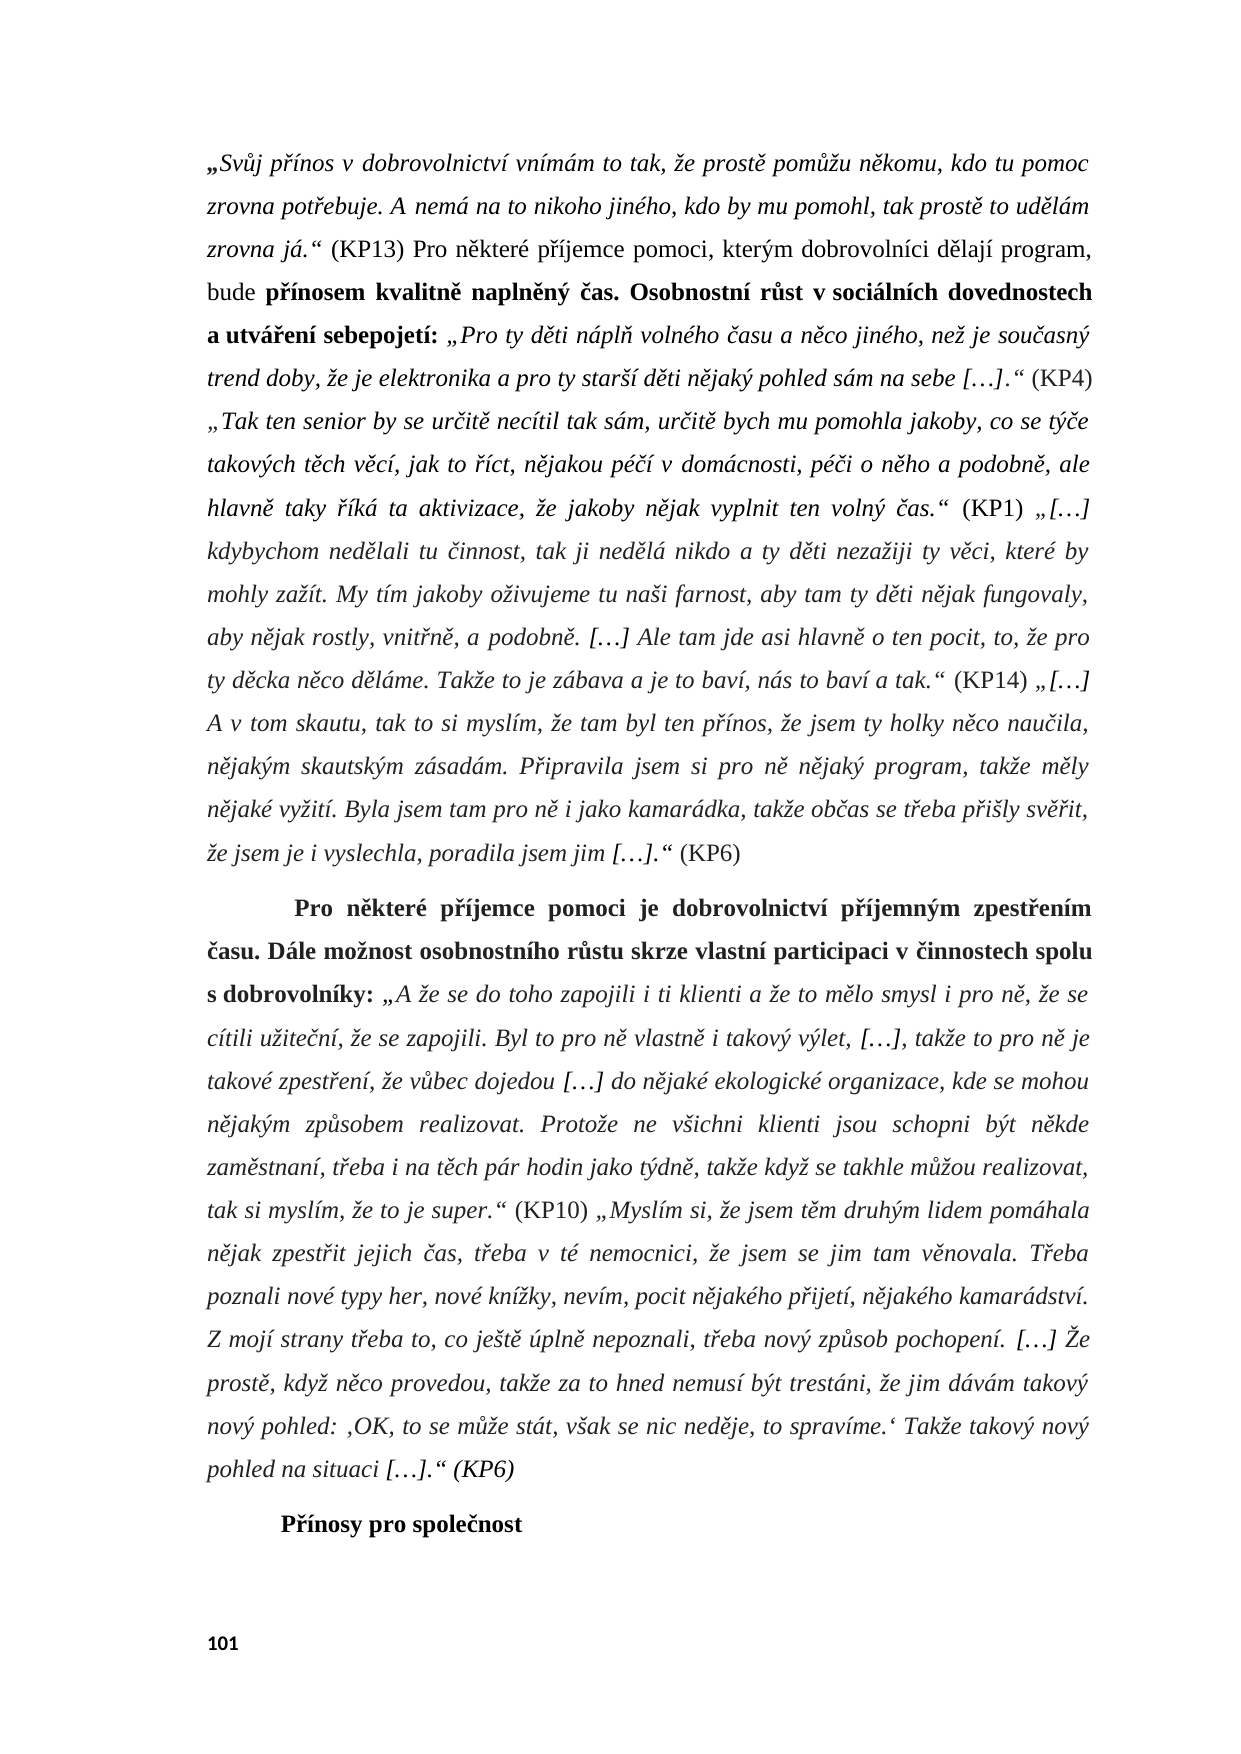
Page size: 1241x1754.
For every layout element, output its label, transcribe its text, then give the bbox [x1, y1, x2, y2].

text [207, 148, 1092, 866]
text Přínosy pro společnost [207, 1509, 1092, 1538]
text Pro některé příjemce pomoci je dobrovolnictví příjemným zpestřením času. Dále možnost osobnostního růstu skrze vlastní participaci v činnostech spolu s dobrovolníky: „A že se do toho zapojili i ti klienti a že to mělo smysl i pro ně, že se cítili užiteční, že se zapojili. Byl to pro ně vlastně i takový výlet, […], takže to pro ně je takové zpestření, že vůbec dojedou […] do nějaké ekologické organizace, kde se mohou nějakým způsobem realizovat. Protože ne všichni klienti jsou schopni být někde zaměstnaní, třeba i na těch pár hodin jako týdně, takže když se takhle můžou realizovat, tak si myslím, že to je super.“ (KP10) „Myslím si, že jsem těm druhým lidem pomáhala nějak zpestřit jejich čas, třeba v té nemocnici, že jsem se jim tam věnovala. Třeba poznali nové typy her, nové knížky, nevím, pocit nějakého přijetí, nějakého kamarádství. Z mojí strany třeba to, co ještě úplně nepoznali, třeba nový způsob pochopení. […] Že prostě, když něco provedou, takže za to hned nemusí být trestáni, že jim dávám takový nový pohled: ‚OK, to se může stát, však se nic neděje, to spravíme.‘ Takže takový nový pohled na situaci […].“ (KP6) [207, 893, 1092, 1483]
